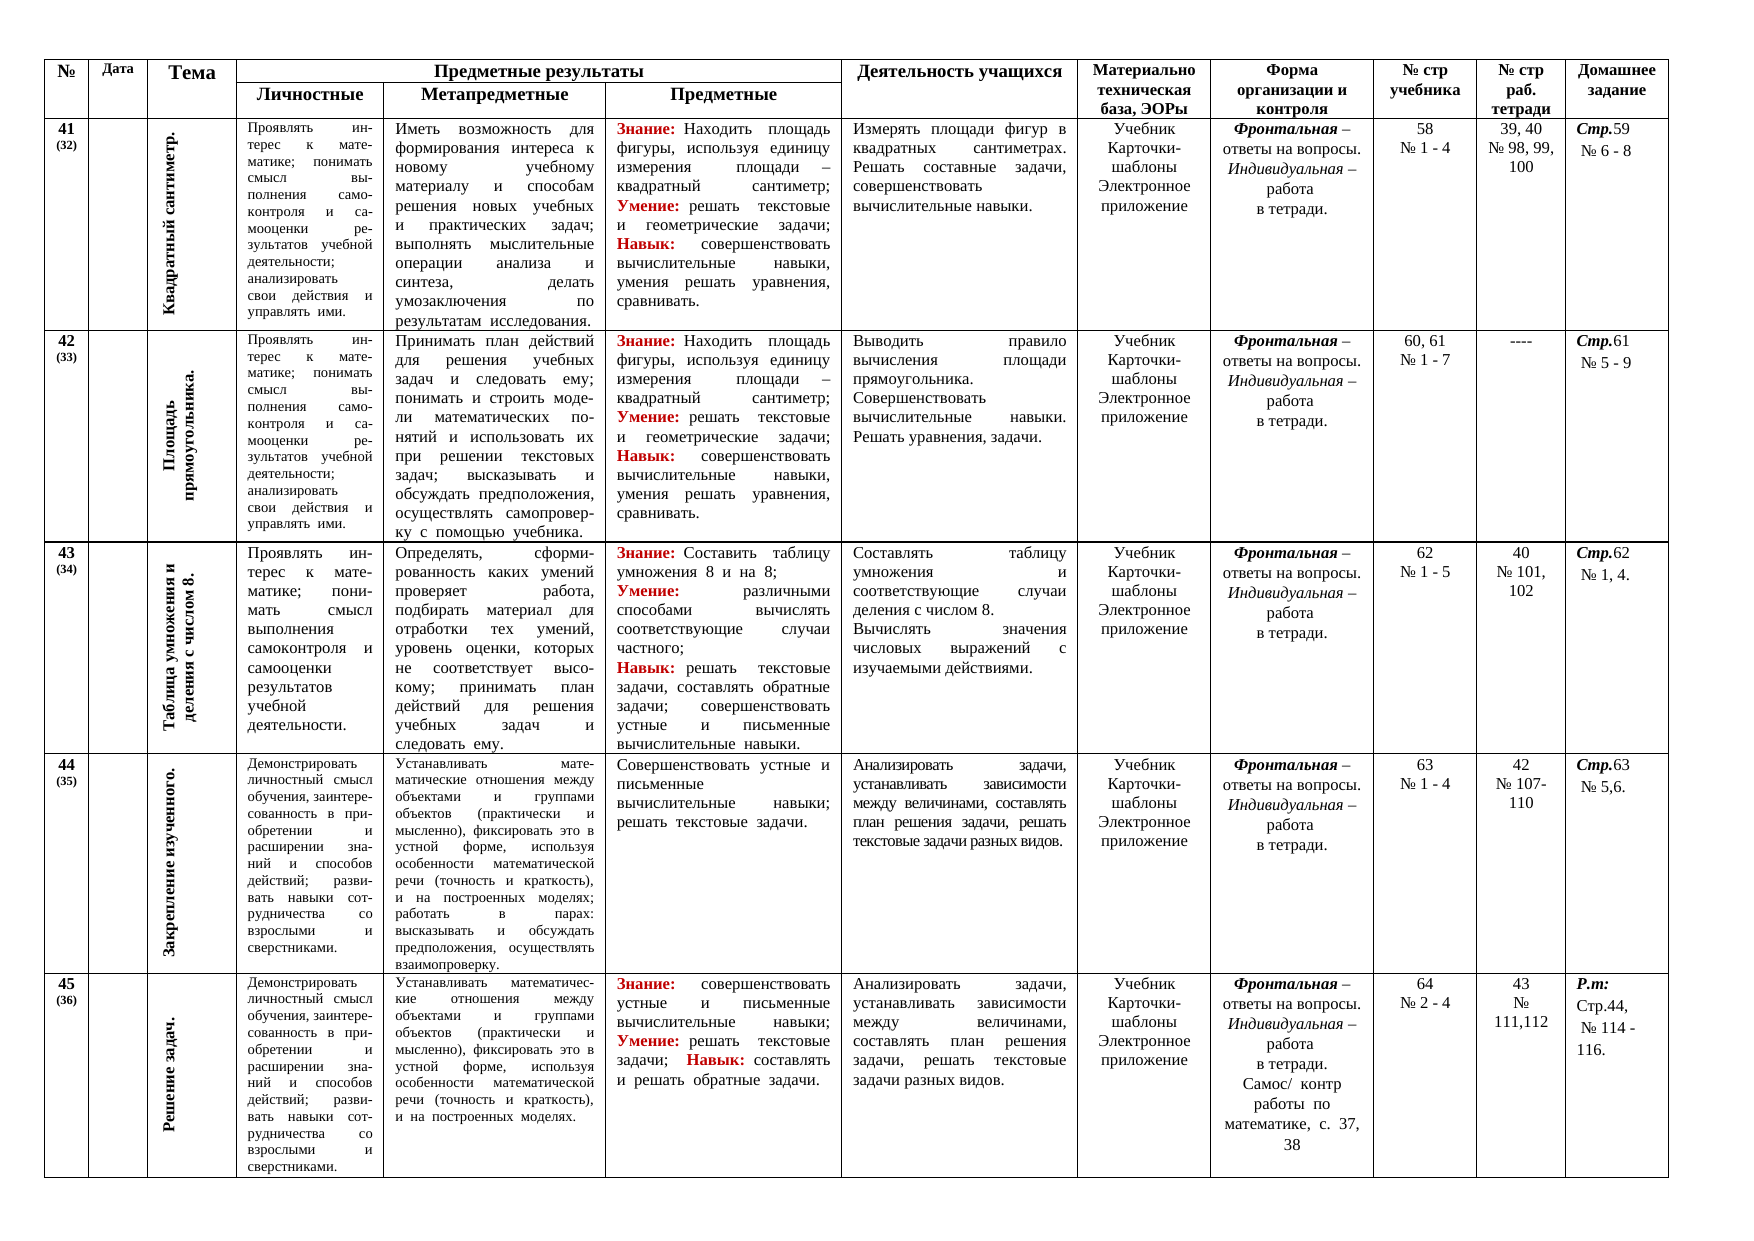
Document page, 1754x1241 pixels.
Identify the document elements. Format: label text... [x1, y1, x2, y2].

table_cell 63 № 1 - 4 [1374, 754, 1476, 972]
table_cell 45 (36) [45, 974, 88, 1177]
table_cell Стр.63 № 5,6. [1566, 754, 1668, 972]
table_cell 42 (33) [45, 331, 88, 541]
table_cell Фронтальная – ответы на вопросы. Индивидуальная – работа в тетради. [1211, 119, 1373, 329]
table_cell Устанавливать мате-матические отношения между объектами и группами объектов (практически и мысленно), фиксировать это в устной форме, используя особенности математической речи (точность и краткость), и на построенных моделях; работать в парах: высказывать и обсуждать предположения, осуществлять взаимопроверку. [384, 754, 605, 972]
table_cell Фронтальная – ответы на вопросы. Индивидуальная – работа в тетради. Самос/ контр работы по математике, с. 37, 38 [1211, 974, 1373, 1177]
table_cell 58 № 1 - 4 [1374, 119, 1476, 329]
table_cell 60, 61 № 1 - 7 [1374, 331, 1476, 541]
table_cell Домашнее задание [1566, 60, 1668, 118]
table_cell [89, 543, 147, 753]
table_cell Составлять таблицу умножения и соответствующие случаи деления с числом 8. Вычислять значения числовых выражений с изучаемыми действиями. [842, 543, 1077, 753]
table_cell 64 № 2 - 4 [1374, 974, 1476, 1177]
table_cell Знание: совершенствовать устные и письменные вычислительные навыки; Умение: решать текстовые задачи; Навык: составлять и решать обратные задачи. [606, 974, 841, 1177]
table_cell Материально техническая база, ЭОРы [1078, 60, 1210, 118]
table_cell [89, 974, 147, 1177]
table_cell № [45, 60, 88, 118]
table_cell Фронтальная – ответы на вопросы. Индивидуальная – работа в тетради. [1211, 754, 1373, 972]
table_cell Таблица умножения и деления с числом 8. [148, 543, 236, 753]
table_cell Стр.62 № 1, 4. [1566, 543, 1668, 753]
table_cell Учебник Карточки-шаблоны Электронное приложение [1078, 754, 1210, 972]
table_cell Совершенствовать устные и письменные вычислительные навыки; решать текстовые задачи. [606, 754, 841, 972]
table_cell Деятельность учащихся [842, 60, 1077, 118]
table_cell Измерять площади фигур в квадратных сантиметрах. Решать составные задачи, совершенствовать вычислительные навыки. [842, 119, 1077, 329]
table_cell 44 (35) [45, 754, 88, 972]
table_cell Форма организации и контроля [1211, 60, 1373, 118]
table_cell Учебник Карточки-шаблоны Электронное приложение [1078, 974, 1210, 1177]
table_cell [89, 331, 147, 541]
table_cell № стр раб. тетради [1477, 60, 1565, 118]
table_cell Демонстрировать личностный смысл обучения, заинтере-сованность в при-обретении и расширении зна-ний и способов действий; разви-вать навыки сот-рудничества со взрослыми и сверстниками. [237, 754, 383, 972]
table_cell Предметные [606, 83, 841, 118]
table_cell № стр учебника [1374, 60, 1476, 118]
table_cell Учебник Карточки-шаблоны Электронное приложение [1078, 331, 1210, 541]
table_cell Тема [148, 60, 236, 118]
table_cell Знание: Находить площадь фигуры, используя единицу измерения площади – квадратный сантиметр; Умение: решать текстовые и геометрические задачи; Навык: совершенствовать вычислительные навыки, умения решать уравнения, сравнивать. [606, 331, 841, 541]
table_cell 41 (32) [45, 119, 88, 329]
table_cell Метапредметные [384, 83, 605, 118]
table_cell Стр.59 № 6 - 8 [1566, 119, 1668, 329]
table_cell Квадратный сантиметр. [148, 119, 236, 329]
table_cell Знание: Находить площадь фигуры, используя единицу измерения площади – квадратный сантиметр; Умение: решать текстовые и геометрические задачи; Навык: совершенствовать вычислительные навыки, умения решать уравнения, сравнивать. [606, 119, 841, 329]
table_cell Учебник Карточки-шаблоны Электронное приложение [1078, 119, 1210, 329]
table_cell Принимать план действий для решения учебных задач и следовать ему; понимать и строить моде-ли математических по-нятий и использовать их при решении текстовых задач; высказывать и обсуждать предположения, осуществлять самопровер-ку с помощью учебника. [384, 331, 605, 541]
table_cell 43 (34) [45, 543, 88, 753]
table_cell Определять, сформи-рованность каких умений проверяет работа, подбирать материал для отработки тех умений, уровень оценки, которых не соответствует высо-кому; принимать план действий для решения учебных задач и следовать ему. [384, 543, 605, 753]
table_cell Личностные [237, 83, 383, 118]
table_cell Учебник Карточки-шаблоны Электронное приложение [1078, 543, 1210, 753]
table_cell Анализировать задачи, устанавливать зависимости между величинами, составлять план решения задачи, решать текстовые задачи разных видов. [842, 754, 1077, 972]
table_cell Дата [89, 60, 147, 118]
table_cell Демонстрировать личностный смысл обучения, заинтере-сованность в при-обретении и расширении зна-ний и способов действий; разви-вать навыки сот-рудничества со взрослыми и сверстниками. [237, 974, 383, 1177]
table_cell [89, 754, 147, 972]
table_cell Устанавливать математичес-кие отношения между объектами и группами объектов (практически и мысленно), фиксировать это в устной форме, используя особенности математической речи (точность и краткость), и на построенных моделях. [384, 974, 605, 1177]
table_cell Р.т: Стр.44, № 114 - 116. [1566, 974, 1668, 1177]
table_cell [89, 119, 147, 329]
table_cell Площадь прямоугольника. [148, 331, 236, 541]
table_cell Выводить правило вычисления площади прямоугольника. Совершенствовать вычислительные навыки. Решать уравнения, задачи. [842, 331, 1077, 541]
table_cell Решение задач. [148, 974, 236, 1177]
table_cell Стр.61 № 5 - 9 [1566, 331, 1668, 541]
table_cell Фронтальная – ответы на вопросы. Индивидуальная – работа в тетради. [1211, 331, 1373, 541]
table_cell Предметные результаты [237, 60, 841, 82]
table_cell 62 № 1 - 5 [1374, 543, 1476, 753]
table_cell 42 № 107-110 [1477, 754, 1565, 972]
table_cell Закрепление изученного. [148, 754, 236, 972]
table_cell ---- [1477, 331, 1565, 541]
table_cell 39, 40 № 98, 99, 100 [1477, 119, 1565, 329]
table_cell Фронтальная – ответы на вопросы. Индивидуальная – работа в тетради. [1211, 543, 1373, 753]
table_cell Знание: Составить таблицу умножения 8 и на 8; Умение: различными способами вычислять соответствующие случаи частного; Навык: решать текстовые задачи, составлять обратные задачи; совершенствовать устные и письменные вычислительные навыки. [606, 543, 841, 753]
table_cell 40 № 101, 102 [1477, 543, 1565, 753]
table_cell 43 № 111,112 [1477, 974, 1565, 1177]
table_cell Иметь возможность для формирования интереса к новому учебному материалу и способам решения новых учебных и практических задач; выполнять мыслительные операции анализа и синтеза, делать умозаключения по результатам исследования. [384, 119, 605, 329]
table_cell Проявлять ин-терес к мате-матике; пони-мать смысл выполнения самоконтроля и самооценки результатов учебной деятельности. [237, 543, 383, 753]
table_cell Анализировать задачи, устанавливать зависимости между величинами, составлять план решения задачи, решать текстовые задачи разных видов. [842, 974, 1077, 1177]
